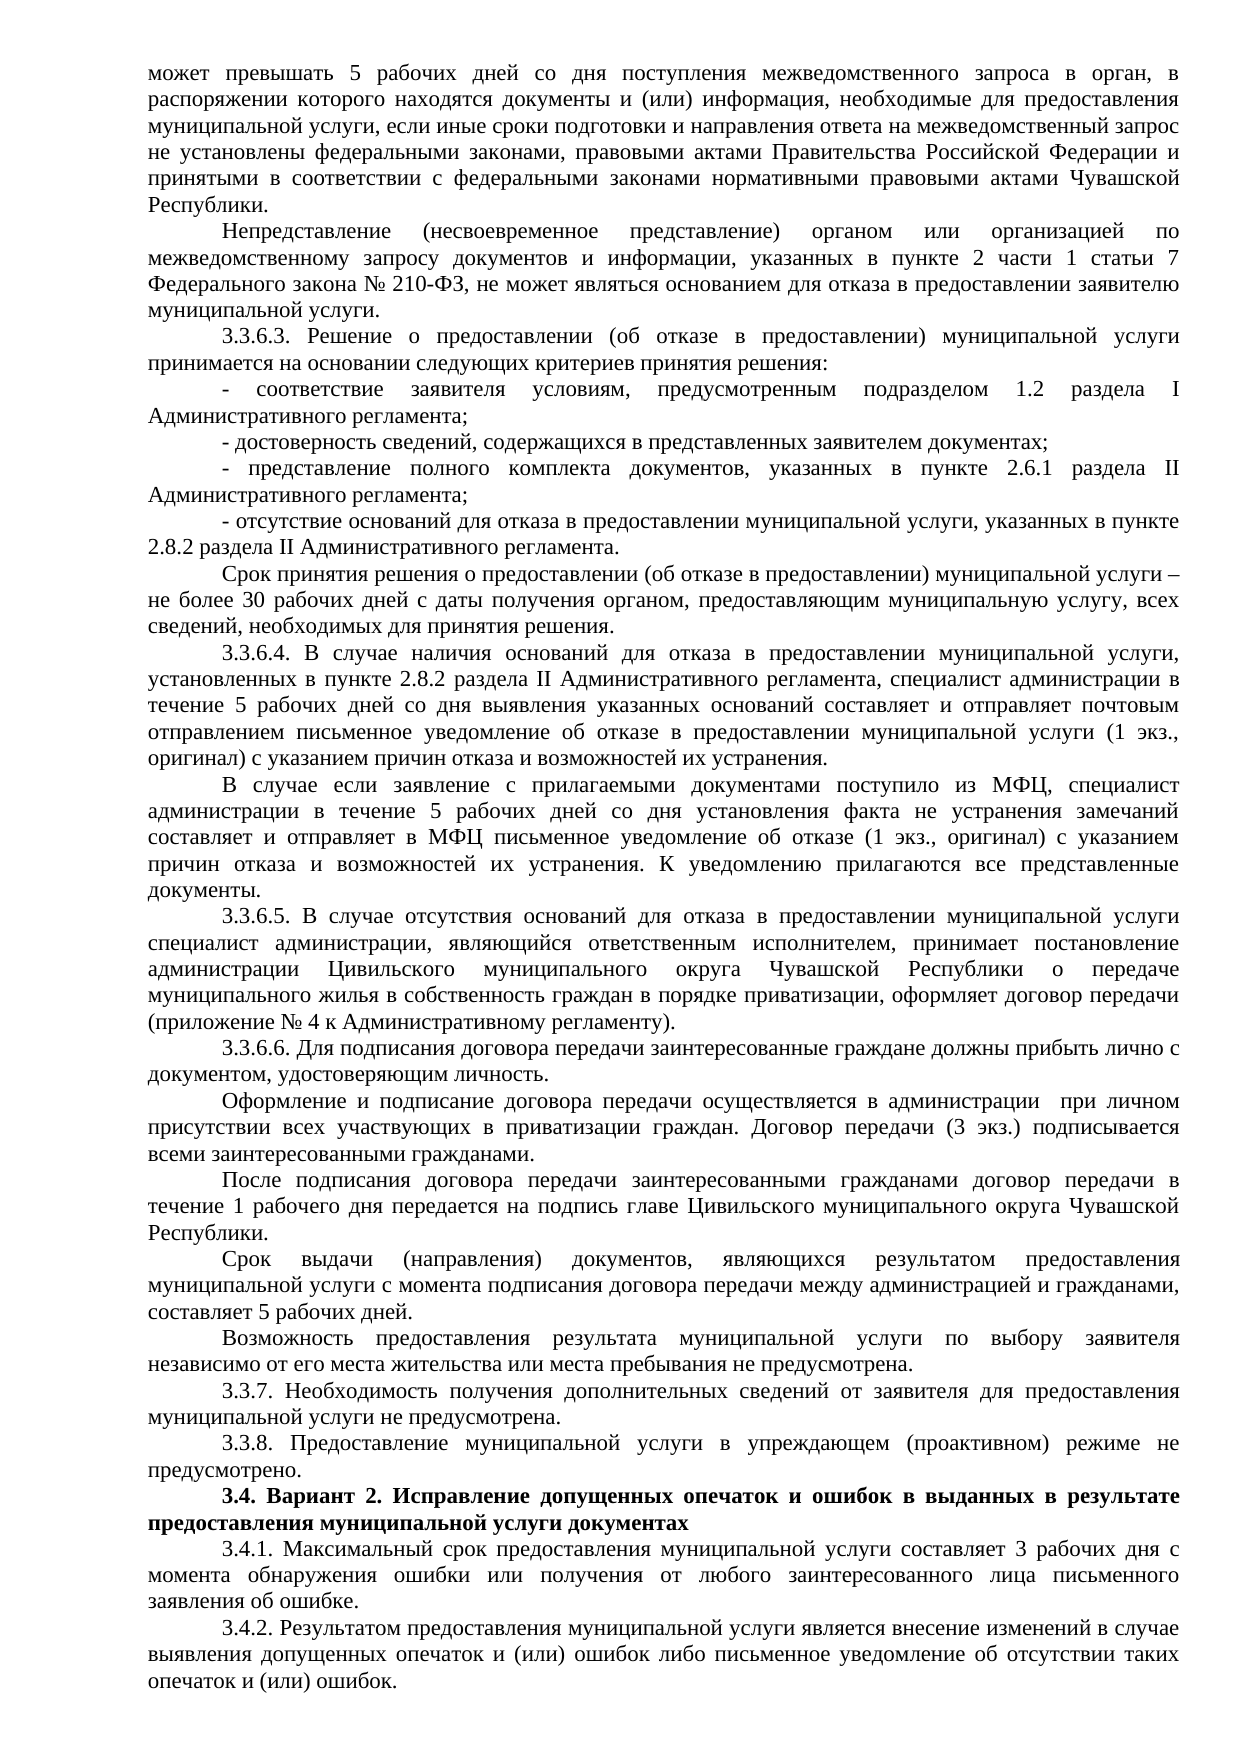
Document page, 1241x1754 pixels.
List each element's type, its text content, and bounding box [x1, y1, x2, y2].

text 3.4. Вариант 2. Исправление допущенных опечаток и ошибок в выданных в результате предоставления муниципальной услуги документах [148, 1482, 1181, 1535]
text Непредставление (несвоевременное представление) органом или организацией по межведомственному запросу документов и информации, указанных в пункте 2 части 1 статьи 7 Федерального закона № 210-ФЗ, не может являться основанием для отказа в предоставлении заявителю муниципальной услуги. [148, 217, 1181, 323]
text - соответствие заявителя условиям, предусмотренным подразделом 1.2 раздела I Административного регламента; [148, 375, 1181, 428]
text Срок выдачи (направления) документов, являющихся результатом предоставления муниципальной услуги с момента подписания договора передачи между администрацией и гражданами, составляет 5 рабочих дней. [148, 1245, 1181, 1324]
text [148, 59, 1181, 217]
text 3.4.1. Максимальный срок предоставления муниципальной услуги составляет 3 рабочих дня с момента обнаружения ошибки или получения от любого заинтересованного лица письменного заявления об ошибке. [148, 1535, 1181, 1614]
text 3.3.6.6. Для подписания договора передачи заинтересованные граждане должны прибыть лично с документом, удостоверяющим личность. [148, 1034, 1181, 1087]
text - представление полного комплекта документов, указанных в пункте 2.6.1 раздела II Административного регламента; [148, 454, 1181, 507]
text 3.3.7. Необходимость получения дополнительных сведений от заявителя для предоставления муниципальной услуги не предусмотрена. [148, 1377, 1181, 1429]
text Оформление и подписание договора передачи осуществляется в администрации при личном присутствии всех участвующих в приватизации граждан. Договор передачи (3 экз.) подписывается всеми заинтересованными гражданами. [148, 1087, 1181, 1166]
text 3.3.6.4. В случае наличия оснований для отказа в предоставлении муниципальной услуги, установленных в пункте 2.8.2 раздела II Административного регламента, специалист администрации в течение 5 рабочих дней со дня выявления указанных оснований составляет и отправляет почтовым отправлением письменное уведомление об отказе в предоставлении муниципальной услуги (1 экз., оригинал) с указанием причин отказа и возможностей их устранения. [148, 639, 1181, 771]
text Срок принятия решения о предоставлении (об отказе в предоставлении) муниципальной услуги – не более 30 рабочих дней с даты получения органом, предоставляющим муниципальную услугу, всех сведений, необходимых для принятия решения. [148, 560, 1181, 639]
text После подписания договора передачи заинтересованными гражданами договор передачи в течение 1 рабочего дня передается на подпись главе Цивильского муниципального округа Чувашской Республики. [148, 1166, 1181, 1245]
text - достоверность сведений, содержащихся в представленных заявителем документах; [148, 428, 1181, 454]
text 3.3.6.3. Решение о предоставлении (об отказе в предоставлении) муниципальной услуги принимается на основании следующих критериев принятия решения: [148, 323, 1181, 375]
text - отсутствие оснований для отказа в предоставлении муниципальной услуги, указанных в пункте 2.8.2 раздела II Административного регламента. [148, 507, 1181, 560]
text 3.4.2. Результатом предоставления муниципальной услуги является внесение изменений в случае выявления допущенных опечаток и (или) ошибок либо письменное уведомление об отсутствии таких опечаток и (или) ошибок. [148, 1614, 1181, 1693]
text 3.3.6.5. В случае отсутствия оснований для отказа в предоставлении муниципальной услуги специалист администрации, являющийся ответственным исполнителем, принимает постановление администрации Цивильского муниципального округа Чувашской Республики о передаче муниципального жилья в собственность граждан в порядке приватизации, оформляет договор передачи (приложение № 4 к Административному регламенту). [148, 902, 1181, 1034]
text В случае если заявление с прилагаемыми документами поступило из МФЦ, специалист администрации в течение 5 рабочих дней со дня установления факта не устранения замечаний составляет и отправляет в МФЦ письменное уведомление об отказе (1 экз., оригинал) с указанием причин отказа и возможностей их устранения. К уведомлению прилагаются все представленные документы. [148, 771, 1181, 902]
text Возможность предоставления результата муниципальной услуги по выбору заявителя независимо от его места жительства или места пребывания не предусмотрена. [148, 1324, 1181, 1377]
text 3.3.8. Предоставление муниципальной услуги в упреждающем (проактивном) режиме не предусмотрено. [148, 1429, 1181, 1482]
